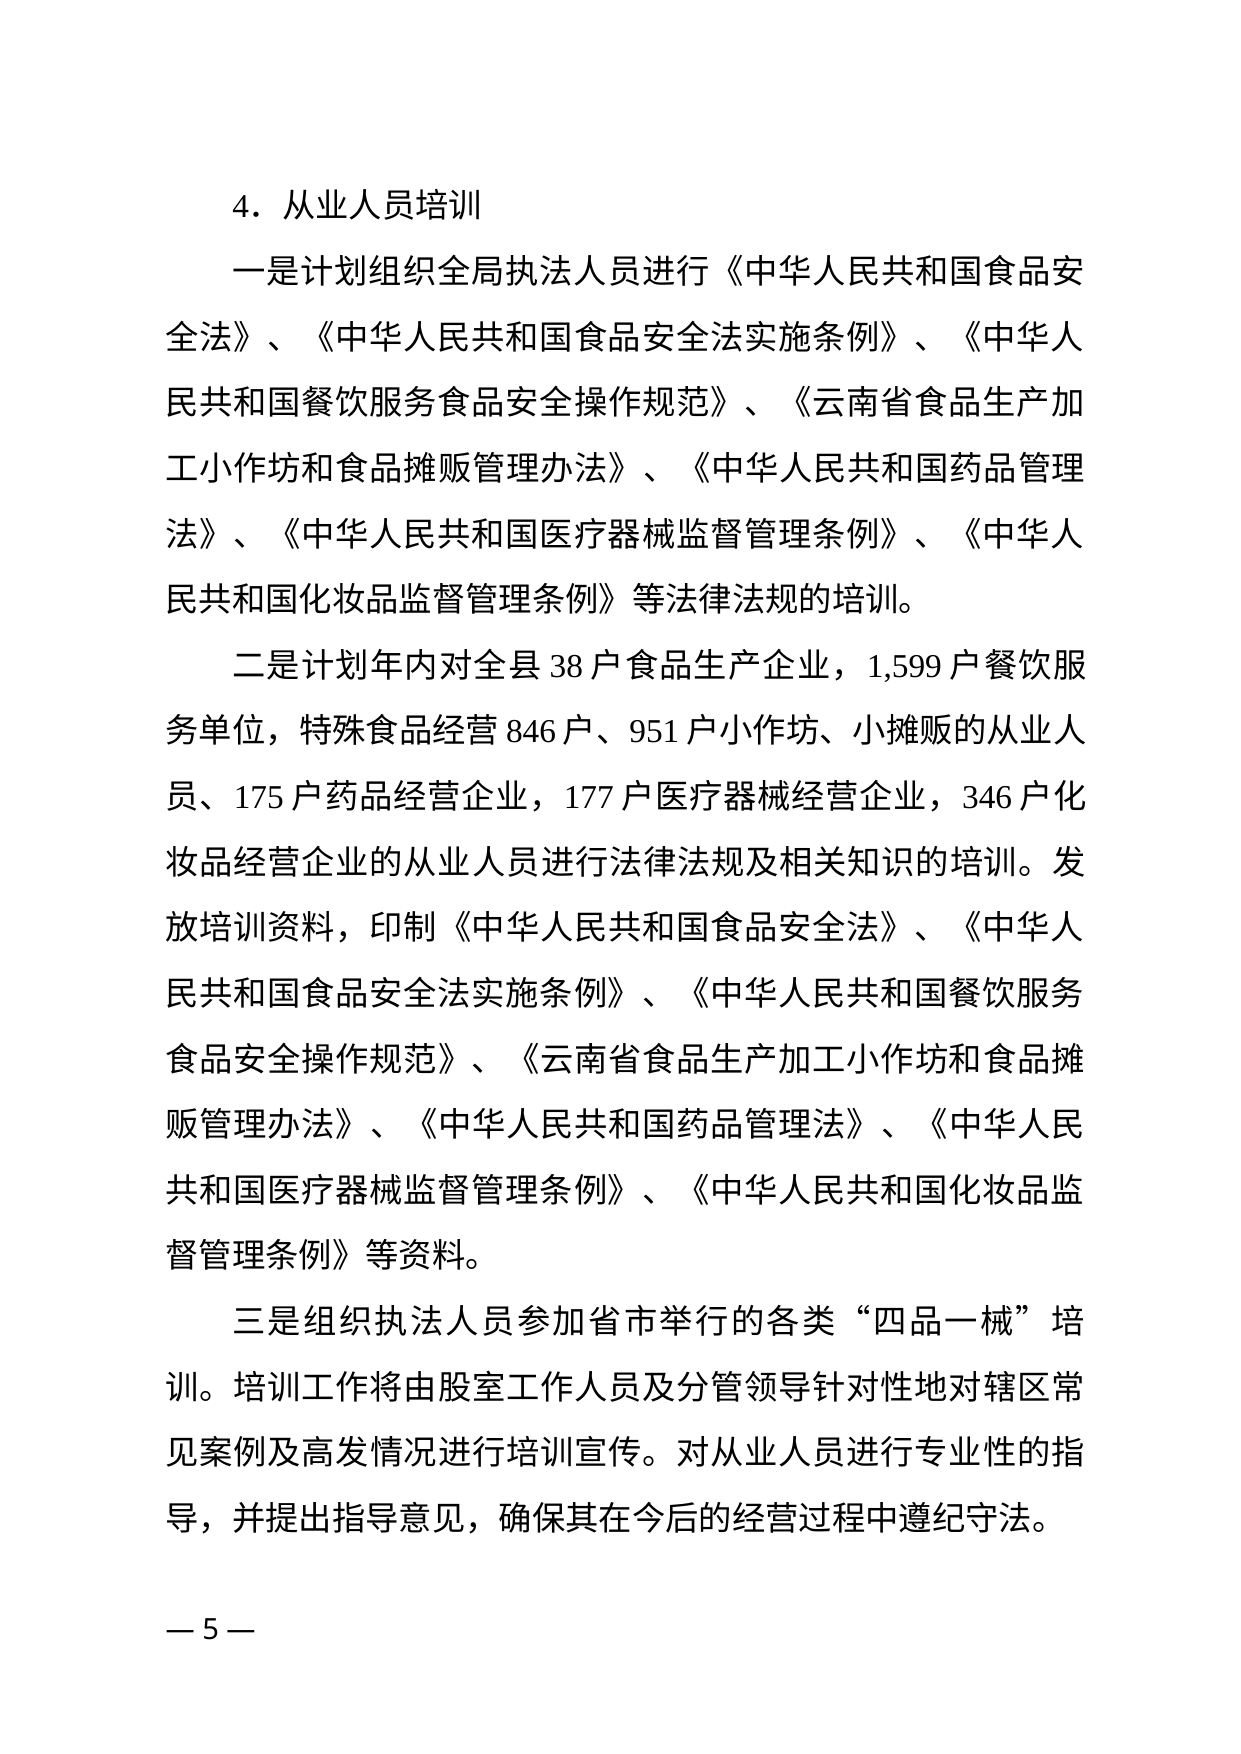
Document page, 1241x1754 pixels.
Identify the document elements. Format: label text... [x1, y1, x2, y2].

text 三是组织执法人员参加省市举行的各类“四品一械”培训。培训工作将由股室工作人员及分管领导针对性地对辖区常见案例及高发情况进行培训宣传。对从业人员进行专业性的指导，并提出指导意见，确保其在今后的经营过程中遵纪守法。 [165, 1286, 1087, 1549]
text 二是计划年内对全县38户食品生产企业，1,599户餐饮服务单位，特殊食品经营846户、951户小作坊、小摊贩的从业人员、175户药品经营企业，177户医疗器械经营企业，346户化妆品经营企业的从业人员进行法律法规及相关知识的培训。发放培训资料，印制《中华人民共和国食品安全法》、《中华人民共和国食品安全法实施条例》、《中华人民共和国餐饮服务食品安全操作规范》、《云南省食品生产加工小作坊和食品摊贩管理办法》、《中华人民共和国药品管理法》、《中华人民共和国医疗器械监督管理条例》、《中华人民共和国化妆品监督管理条例》等资料。 [165, 630, 1087, 1286]
text 一是计划组织全局执法人员进行《中华人民共和国食品安全法》、《中华人民共和国食品安全法实施条例》、《中华人民共和国餐饮服务食品安全操作规范》、《云南省食品生产加工小作坊和食品摊贩管理办法》、《中华人民共和国药品管理法》、《中华人民共和国医疗器械监督管理条例》、《中华人民共和国化妆品监督管理条例》等法律法规的培训。 [165, 236, 1087, 630]
text 4．从业人员培训 [165, 171, 1087, 236]
